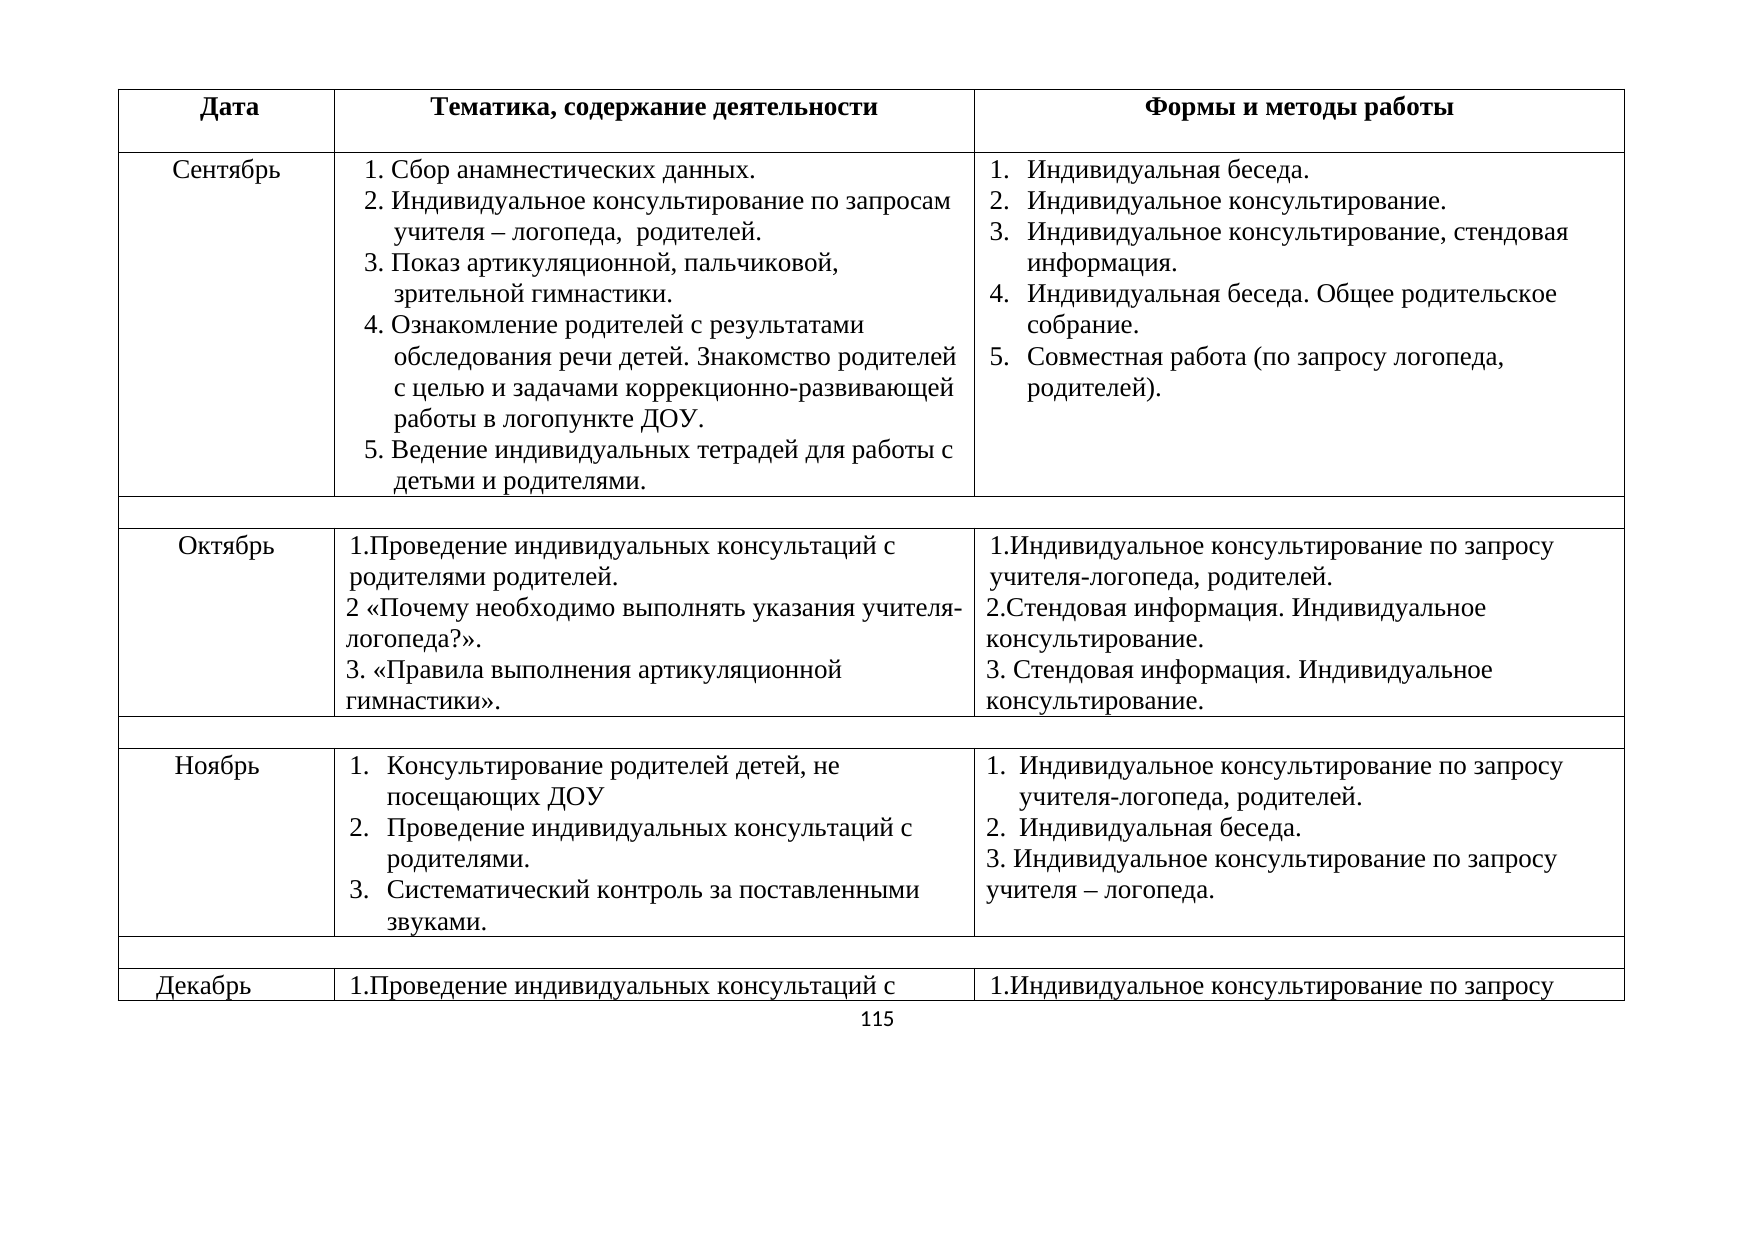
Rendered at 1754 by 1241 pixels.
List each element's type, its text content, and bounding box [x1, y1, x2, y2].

table_cell Сентябрь [119, 153, 334, 496]
table_cell Октябрь [119, 529, 334, 716]
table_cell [335, 969, 974, 1000]
table_cell [119, 717, 1624, 748]
table_cell Ноябрь [119, 749, 334, 936]
table_cell [119, 937, 1624, 968]
table_cell Консультирование родителей детей, не посещающих ДОУ Проведение индивидуальных консультаций с родителями. Систематический контроль за поставленными звуками. [335, 749, 974, 936]
table_header Формы и методы работы [975, 90, 1624, 152]
table_cell Декабрь [119, 969, 334, 1000]
table_cell Индивидуальная беседа. Индивидуальное консультирование. Индивидуальное консультирование, стендовая информация. Индивидуальная беседа. Общее родительское собрание. Совместная работа (по запросу логопеда, родителей). [975, 153, 1624, 496]
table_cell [975, 969, 1624, 1000]
table_cell 1.Проведение индивидуальных консультаций с родителями родителей. 2 «Почему необходимо выполнять указания учителя-логопеда?». 3. «Правила выполнения артикуляционной гимнастики». [335, 529, 974, 716]
table_cell [119, 497, 1624, 528]
table_cell 1.Индивидуальное консультирование по запросу учителя-логопеда, родителей. 2.Стендовая информация. Индивидуальное консультирование. 3. Стендовая информация. Индивидуальное консультирование. [975, 529, 1624, 716]
table_header Тематика, содержание деятельности [335, 90, 974, 152]
table_cell Индивидуальное консультирование по запросу учителя-логопеда, родителей. Индивидуальная беседа. 3. Индивидуальное консультирование по запросу учителя – логопеда. [975, 749, 1624, 936]
table_header Дата [119, 90, 334, 152]
table_cell 1. Сбор анамнестических данных. 2. Индивидуальное консультирование по запросам учителя – логопеда, родителей. 3. Показ артикуляционной, пальчиковой, зрительной гимнастики. 4. Ознакомление родителей с результатами обследования речи детей. Знакомство родителей с целью и задачами коррекционно-развивающей работы в логопункте ДОУ. 5. Ведение индивидуальных тетрадей для работы с детьми и родителями. [335, 153, 974, 496]
